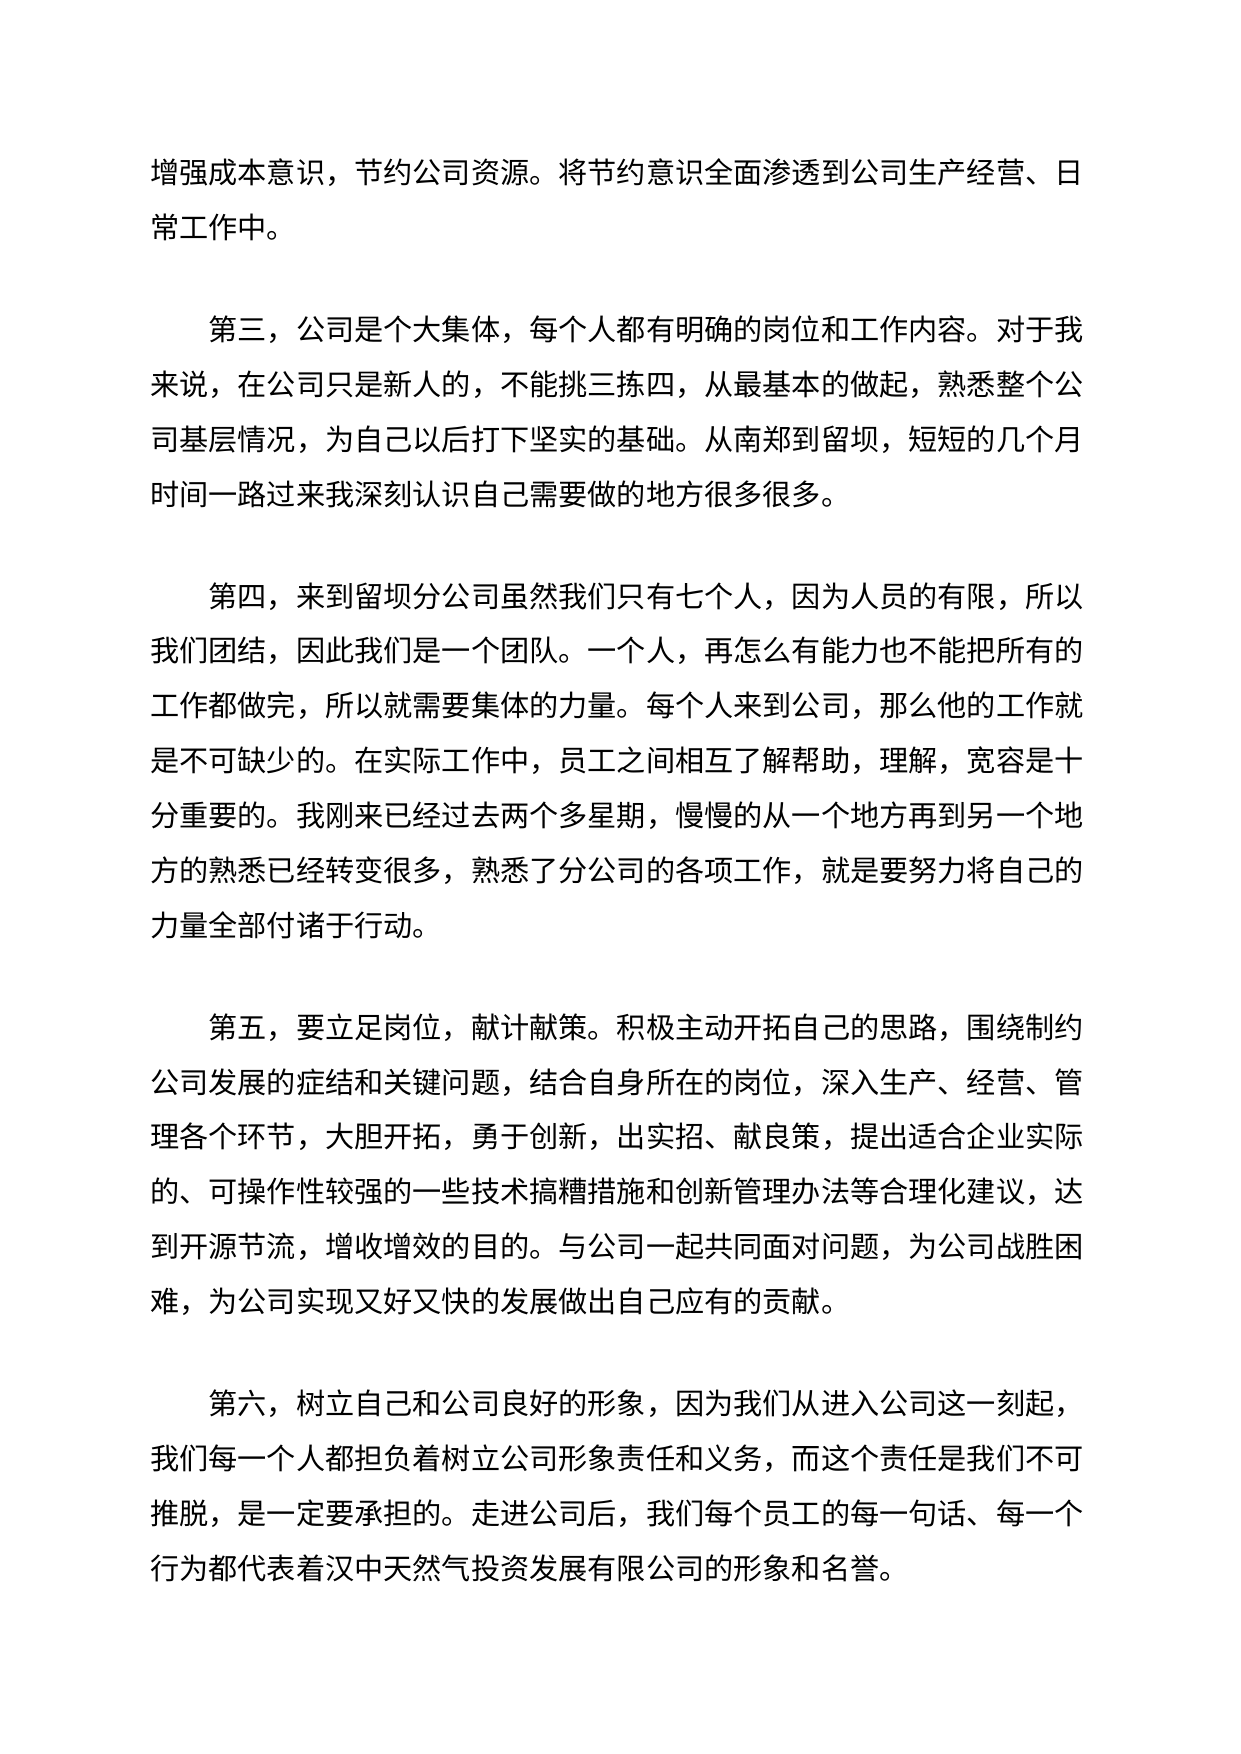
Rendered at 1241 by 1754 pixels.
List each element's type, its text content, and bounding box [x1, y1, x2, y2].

text 第四，来到留坝分公司虽然我们只有七个人，因为人员的有限，所以我们团结，因此我们是一个团队。一个人，再怎么有能力也不能把所有的工作都做完，所以就需要集体的力量。每个人来到公司，那么他的工作就是不可缺少的。在实际工作中，员工之间相互了解帮助，理解，宽容是十分重要的。我刚来已经过去两个多星期，慢慢的从一个地方再到另一个地方的熟悉已经转变很多，熟悉了分公司的各项工作，就是要努力将自己的力量全部付诸于行动。 [150, 573, 1090, 945]
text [150, 150, 1090, 247]
text 第六，树立自己和公司良好的形象，因为我们从进入公司这一刻起，我们每一个人都担负着树立公司形象责任和义务，而这个责任是我们不可推脱，是一定要承担的。走进公司后，我们每个员工的每一句话、每一个行为都代表着汉中天然气投资发展有限公司的形象和名誉。 [150, 1381, 1090, 1587]
text 第三，公司是个大集体，每个人都有明确的岗位和工作内容。对于我来说，在公司只是新人的，不能挑三拣四，从最基本的做起，熟悉整个公司基层情况，为自己以后打下坚实的基础。从南郑到留坝，短短的几个月时间一路过来我深刻认识自己需要做的地方很多很多。 [150, 307, 1090, 514]
text 第五，要立足岗位，献计献策。积极主动开拓自己的思路，围绕制约公司发展的症结和关键问题，结合自身所在的岗位，深入生产、经营、管理各个环节，大胆开拓，勇于创新，出实招、献良策，提出适合企业实际的、可操作性较强的一些技术搞糟措施和创新管理办法等合理化建议，达到开源节流，增收增效的目的。与公司一起共同面对问题，为公司战胜困难，为公司实现又好又快的发展做出自己应有的贡献。 [150, 1004, 1090, 1321]
